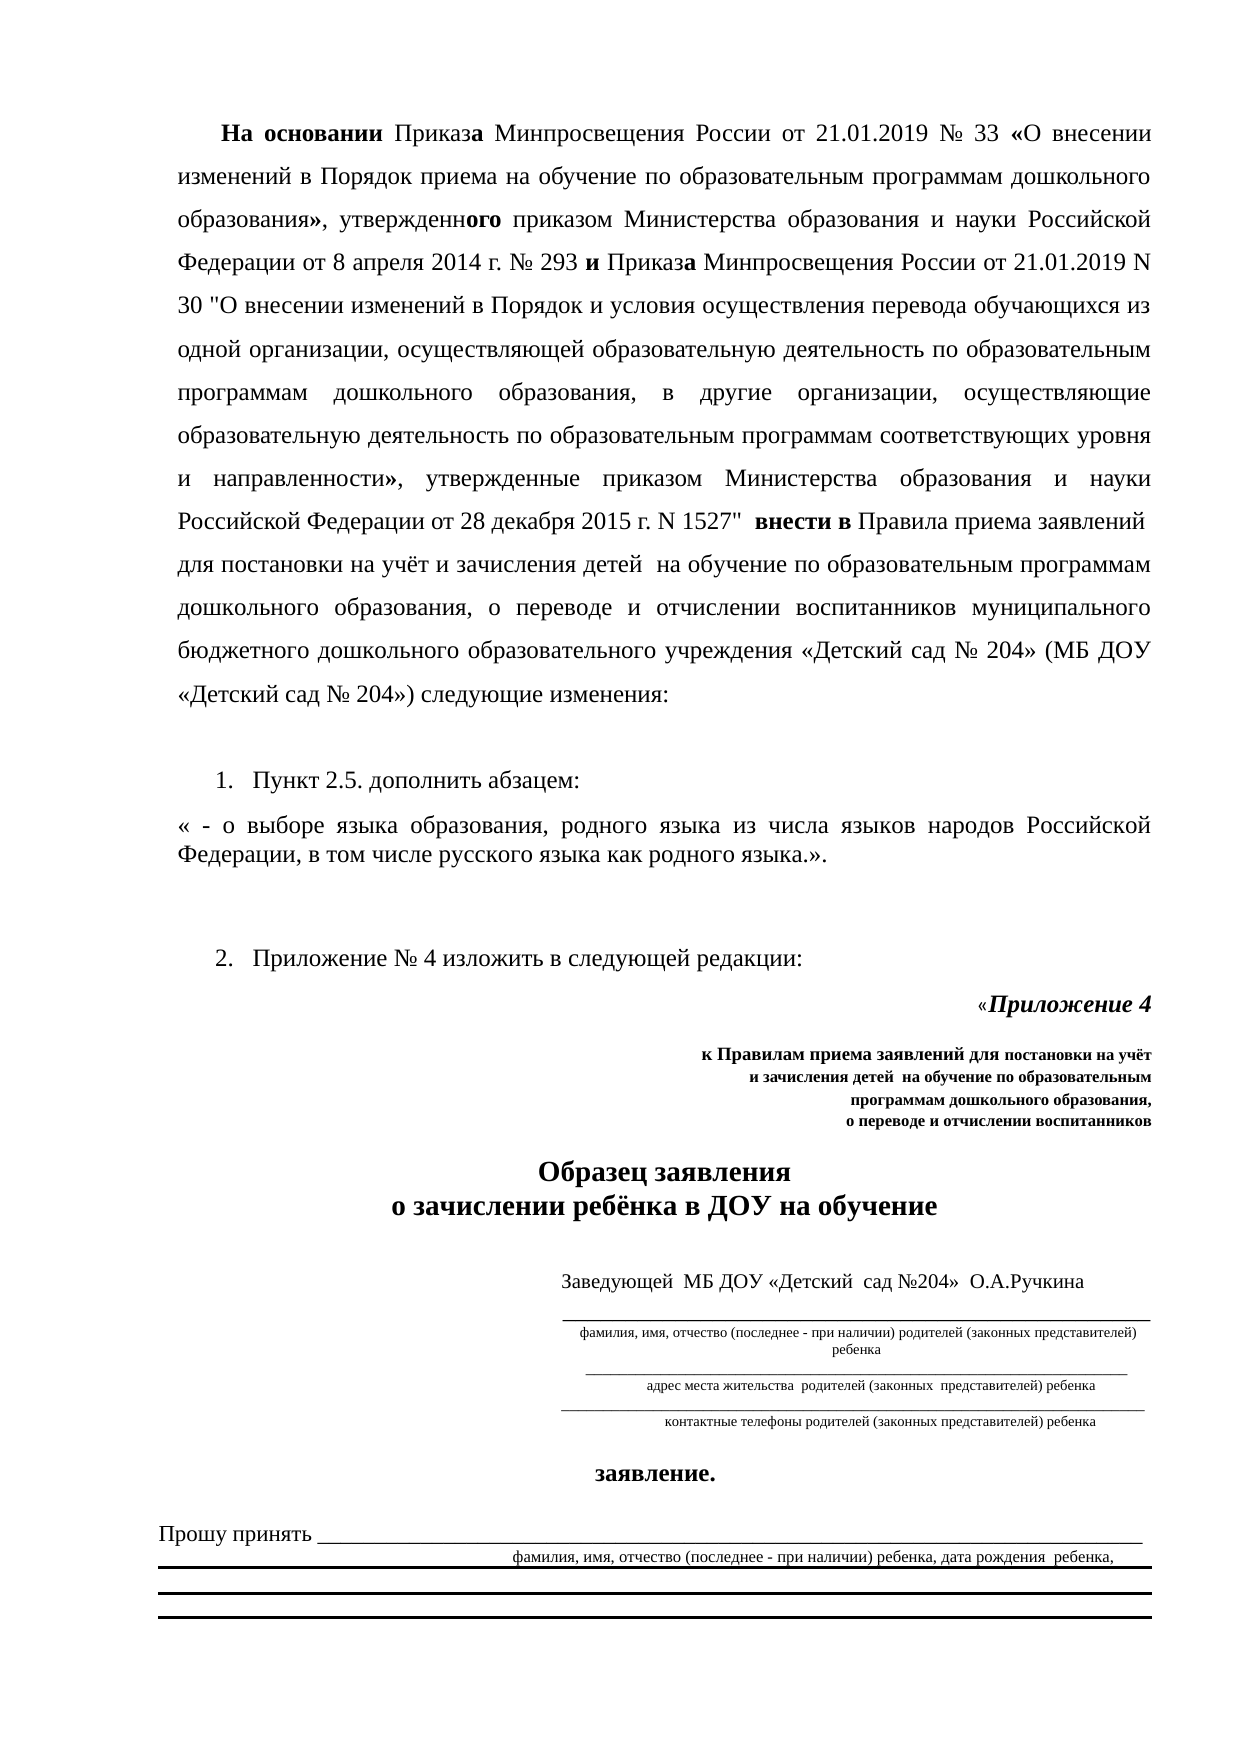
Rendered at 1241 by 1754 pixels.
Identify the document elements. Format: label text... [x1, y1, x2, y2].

text контактные телефоны родителей (законных представителей) ребенка [664, 1413, 1152, 1430]
text адрес места жительства родителей (законных представителей) ребенка [561, 1377, 1152, 1394]
subtitle На основании Приказа Минпросвещения России от 21.01.2019 № 33 «О внесении изменений в Порядок приема на обучение по образовательным программам дошкольного образования», утвержденного приказом Министерства образования и науки Российской Федерации от 8 апреля 2014 г. № 293 и Приказа Минпросвещения России от 21.01.2019 N 30 "О внесении изменений в Порядок и условия осуществления перевода обучающихся из одной организации, осуществляющей образовательную деятельность по образовательным программам дошкольного образования, в другие организации, осуществляющие образовательную деятельность по образовательным программам соответствующих уровня и направленности», утвержденные приказом Министерства образования и науки Российской Федерации от 28 декабря 2015 г. N 1527" внести в Правила приема заявлений [177, 118, 1152, 535]
list Приложение № 4 изложить в следующей редакции: [215, 943, 1093, 972]
text заявление. [158, 1458, 1152, 1486]
text Заведующей МБ ДОУ «Детский сад №204» О.А.Ручкина [561, 1269, 1152, 1293]
text фамилия, имя, отчество (последнее - при наличии) ребенка, дата рождения ребенка, [158, 1546, 1152, 1566]
text _________________________________________________________________ [561, 1358, 1152, 1377]
text _______________________________________________ фамилия, имя, отчество (последнее - при наличии) родителей (законных представителей) ребенка [561, 1296, 1152, 1358]
subtitle к Правилам приема заявлений для постановки на учёт и зачисления детей на обучение по образовательным программам дошкольного образования, [694, 1043, 1152, 1108]
text ______________________________________________________________________ [561, 1394, 1152, 1413]
text о переводе и отчислении воспитанников [694, 1111, 1152, 1130]
text для постановки на учёт и зачисления детей на обучение по образовательным программам дошкольного образования, о переводе и отчислении воспитанников муниципального бюджетного дошкольного образовательного учреждения «Детский сад № 204» (МБ ДОУ «Детский сад № 204») следующие изменения: [177, 549, 1152, 707]
text Прошу принять ________________________________________________________________________ [158, 1520, 1152, 1546]
text « - о выборе языка образования, родного языка из числа языков народов Российской Федерации, в том числе русского языка как родного языка.». [177, 811, 1152, 868]
list Пункт 2.5. дополнить абзацем: [215, 765, 1093, 794]
text о зачислении ребёнка в ДОУ на обучение [177, 1188, 1152, 1221]
text Образец заявления [177, 1154, 1152, 1188]
text «Приложение 4 [177, 989, 1152, 1018]
